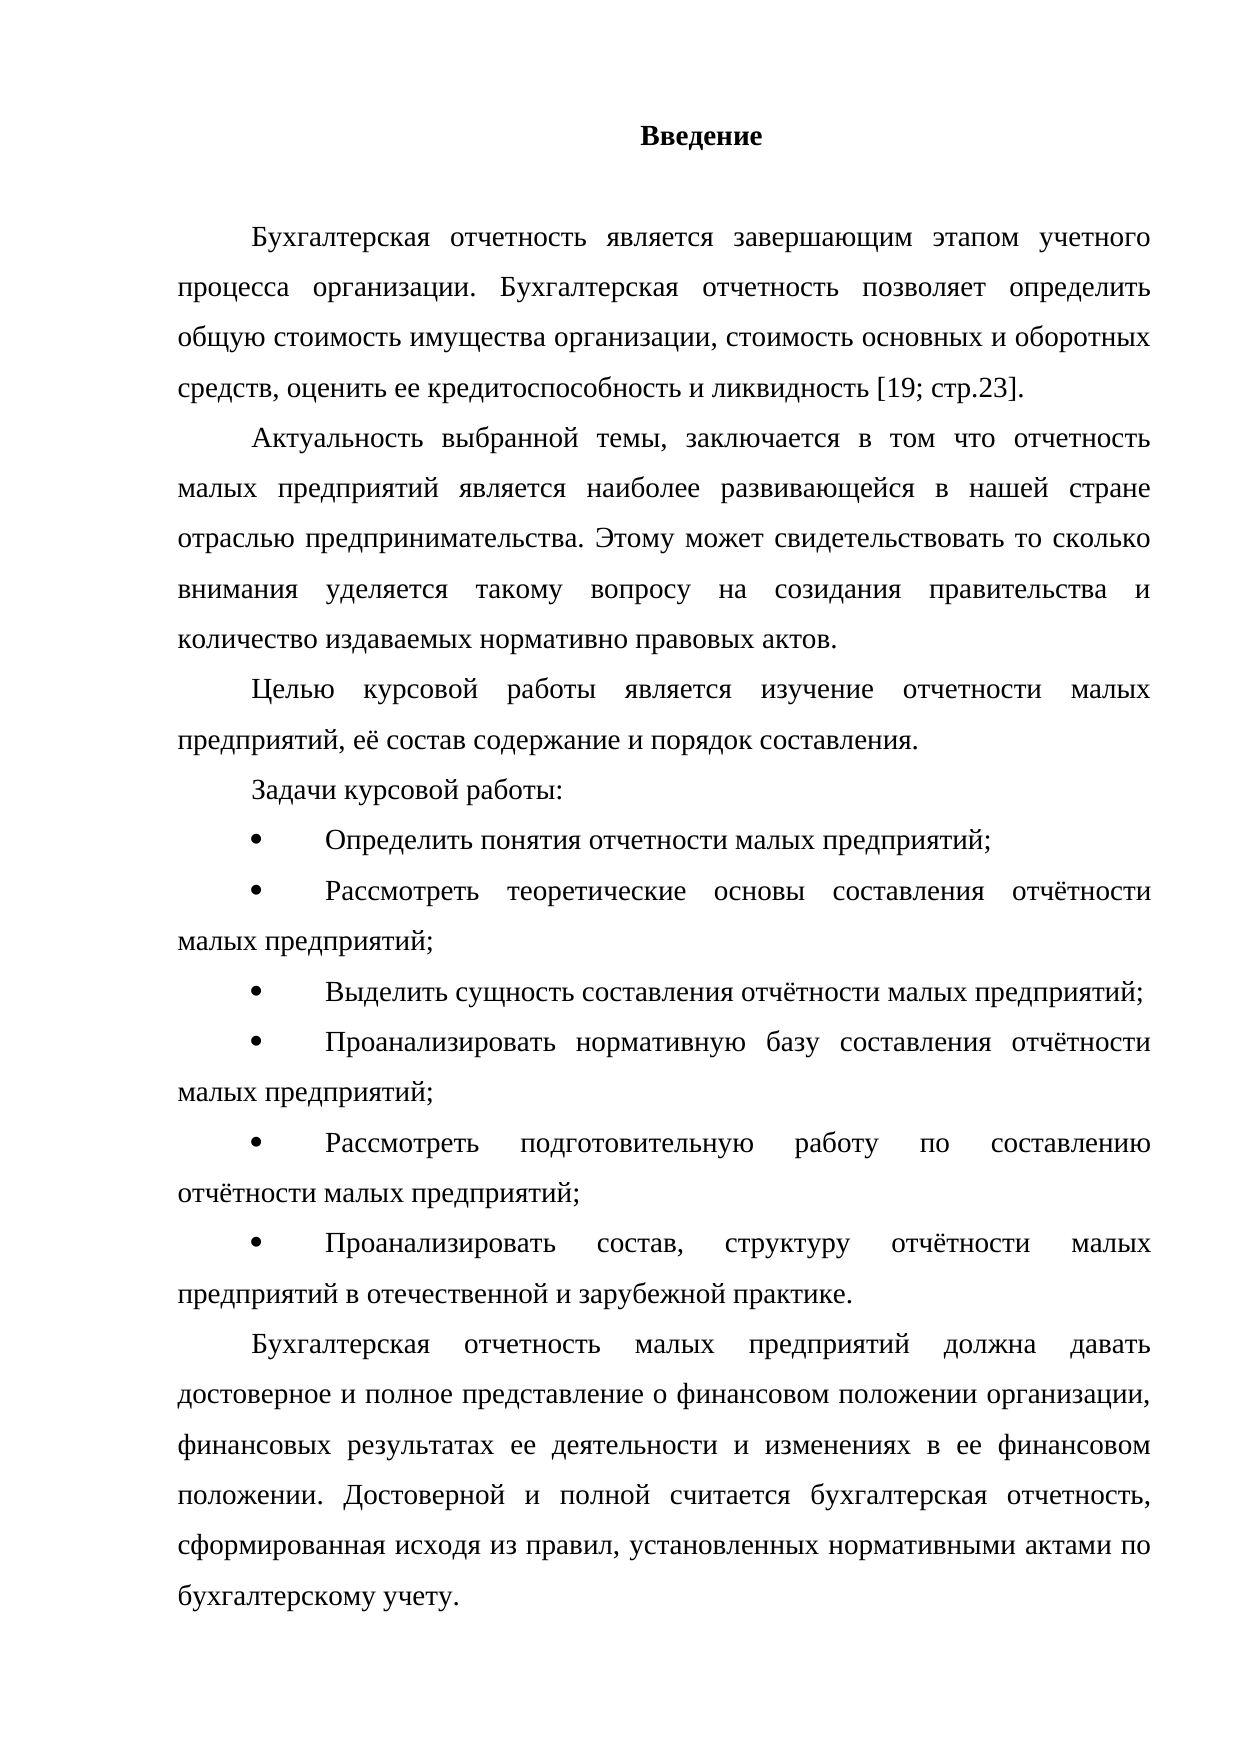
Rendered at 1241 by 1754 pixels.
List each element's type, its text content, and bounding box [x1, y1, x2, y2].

list Рассмотреть теоретические основы составления отчётности малых предприятий; [177, 873, 1152, 957]
text Бухгалтерская отчетность является завершающим этапом учетного процесса организации. Бухгалтерская отчетность позволяет определить общую стоимость имущества организации, стоимость основных и оборотных средств, оценить ее кредитоспособность и ликвидность [19; стр.23]. [177, 219, 1152, 403]
text Введение [177, 118, 1152, 152]
text Целью курсовой работы является изучение отчетности малых предприятий, её состав содержание и порядок составления. [177, 672, 1152, 755]
text Бухгалтерская отчетность малых предприятий должна давать достоверное и полное представление о финансовом положении организации, финансовых результатах ее деятельности и изменениях в ее финансовом положении. Достоверной и полной считается бухгалтерская отчетность, сформированная исходя из правил, установленных нормативными актами по бухгалтерскому учету. [177, 1326, 1152, 1611]
list Проанализировать нормативную базу составления отчётности малых предприятий; [177, 1024, 1152, 1108]
text Актуальность выбранной темы, заключается в том что отчетность малых предприятий является наиболее развивающейся в нашей стране отраслью предпринимательства. Этому может свидетельствовать то сколько внимания уделяется такому вопросу на созидания правительства и количество издаваемых нормативно правовых актов. [177, 420, 1152, 655]
text Задачи курсовой работы: [177, 772, 1152, 806]
list Определить понятия отчетности малых предприятий; [177, 822, 1152, 856]
list Проанализировать состав, структуру отчётности малых предприятий в отечественной и зарубежной практике. [177, 1226, 1152, 1309]
list Рассмотреть подготовительную работу по составлению отчётности малых предприятий; [177, 1125, 1152, 1209]
list Выделить сущность составления отчётности малых предприятий; [177, 974, 1152, 1007]
